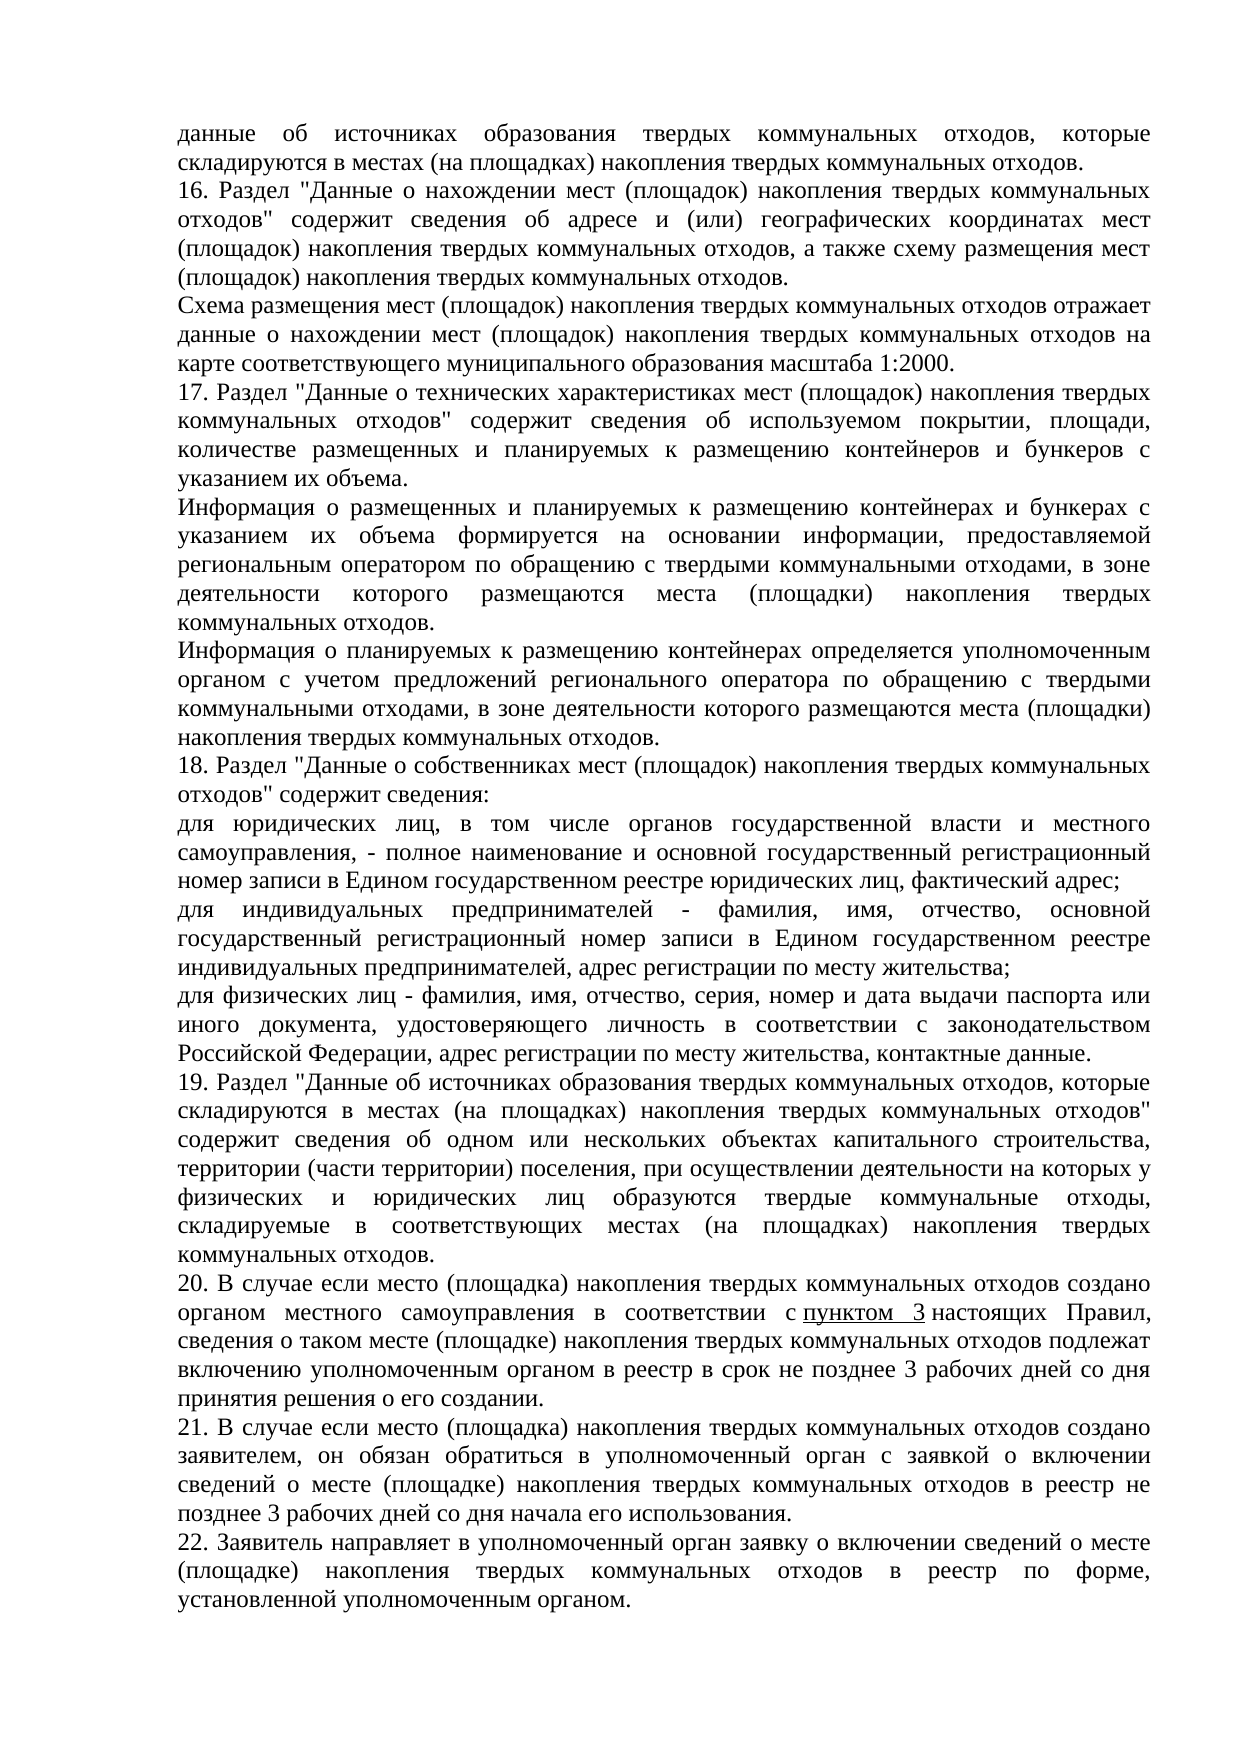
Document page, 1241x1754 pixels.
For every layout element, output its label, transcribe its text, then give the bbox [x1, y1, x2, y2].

text для физических лиц - фамилия, имя, отчество, серия, номер и дата выдачи паспорта или иного документа, удостоверяющего личность в соответствии с законодательством Российской Федерации, адрес регистрации по месту жительства, контактные данные. [177, 981, 1152, 1067]
text 17. Раздел "Данные о технических характеристиках мест (площадок) накопления твердых коммунальных отходов" содержит сведения об используемом покрытии, площади, количестве размещенных и планируемых к размещению контейнеров и бункеров с указанием их объема. [177, 377, 1152, 492]
text Информация о размещенных и планируемых к размещению контейнерах и бункерах с указанием их объема формируется на основании информации, предоставляемой региональным оператором по обращению с твердыми коммунальными отходами, в зоне деятельности которого размещаются места (площадки) накопления твердых коммунальных отходов. [177, 492, 1152, 636]
text данные об источниках образования твердых коммунальных отходов, которые складируются в местах (на площадках) накопления твердых коммунальных отходов. [177, 118, 1152, 176]
text для юридических лиц, в том числе органов государственной власти и местного самоуправления, - полное наименование и основной государственный регистрационный номер записи в Едином государственном реестре юридических лиц, фактический адрес; [177, 808, 1152, 894]
text 20. В случае если место (площадка) накопления твердых коммунальных отходов создано органом местного самоуправления в соответствии с пунктом 3 настоящих Правил, сведения о таком месте (площадке) накопления твердых коммунальных отходов подлежат включению уполномоченным органом в реестр в срок не позднее 3 рабочих дней со дня принятия решения о его создании. [177, 1268, 1152, 1412]
text Схема размещения мест (площадок) накопления твердых коммунальных отходов отражает данные о нахождении мест (площадок) накопления твердых коммунальных отходов на карте соответствующего муниципального образования масштаба 1:2000. [177, 291, 1152, 377]
text Информация о планируемых к размещению контейнерах определяется уполномоченным органом с учетом предложений регионального оператора по обращению с твердыми коммунальными отходами, в зоне деятельности которого размещаются места (площадки) накопления твердых коммунальных отходов. [177, 636, 1152, 751]
text 18. Раздел "Данные о собственниках мест (площадок) накопления твердых коммунальных отходов" содержит сведения: [177, 751, 1152, 808]
text 22. Заявитель направляет в уполномоченный орган заявку о включении сведений о месте (площадке) накопления твердых коммунальных отходов в реестр по форме, установленной уполномоченным органом. [177, 1527, 1152, 1613]
text 19. Раздел "Данные об источниках образования твердых коммунальных отходов, которые складируются в местах (на площадках) накопления твердых коммунальных отходов" содержит сведения об одном или нескольких объектах капитального строительства, территории (части территории) поселения, при осуществлении деятельности на которых у физических и юридических лиц образуются твердые коммунальные отходы, складируемые в соответствующих местах (на площадках) накопления твердых коммунальных отходов. [177, 1067, 1152, 1268]
text 21. В случае если место (площадка) накопления твердых коммунальных отходов создано заявителем, он обязан обратиться в уполномоченный орган с заявкой о включении сведений о месте (площадке) накопления твердых коммунальных отходов в реестр не позднее 3 рабочих дней со дня начала его использования. [177, 1412, 1152, 1527]
text для индивидуальных предпринимателей - фамилия, имя, отчество, основной государственный регистрационный номер записи в Едином государственном реестре индивидуальных предпринимателей, адрес регистрации по месту жительства; [177, 894, 1152, 981]
text 16. Раздел "Данные о нахождении мест (площадок) накопления твердых коммунальных отходов" содержит сведения об адресе и (или) географических координатах мест (площадок) накопления твердых коммунальных отходов, а также схему размещения мест (площадок) накопления твердых коммунальных отходов. [177, 176, 1152, 291]
